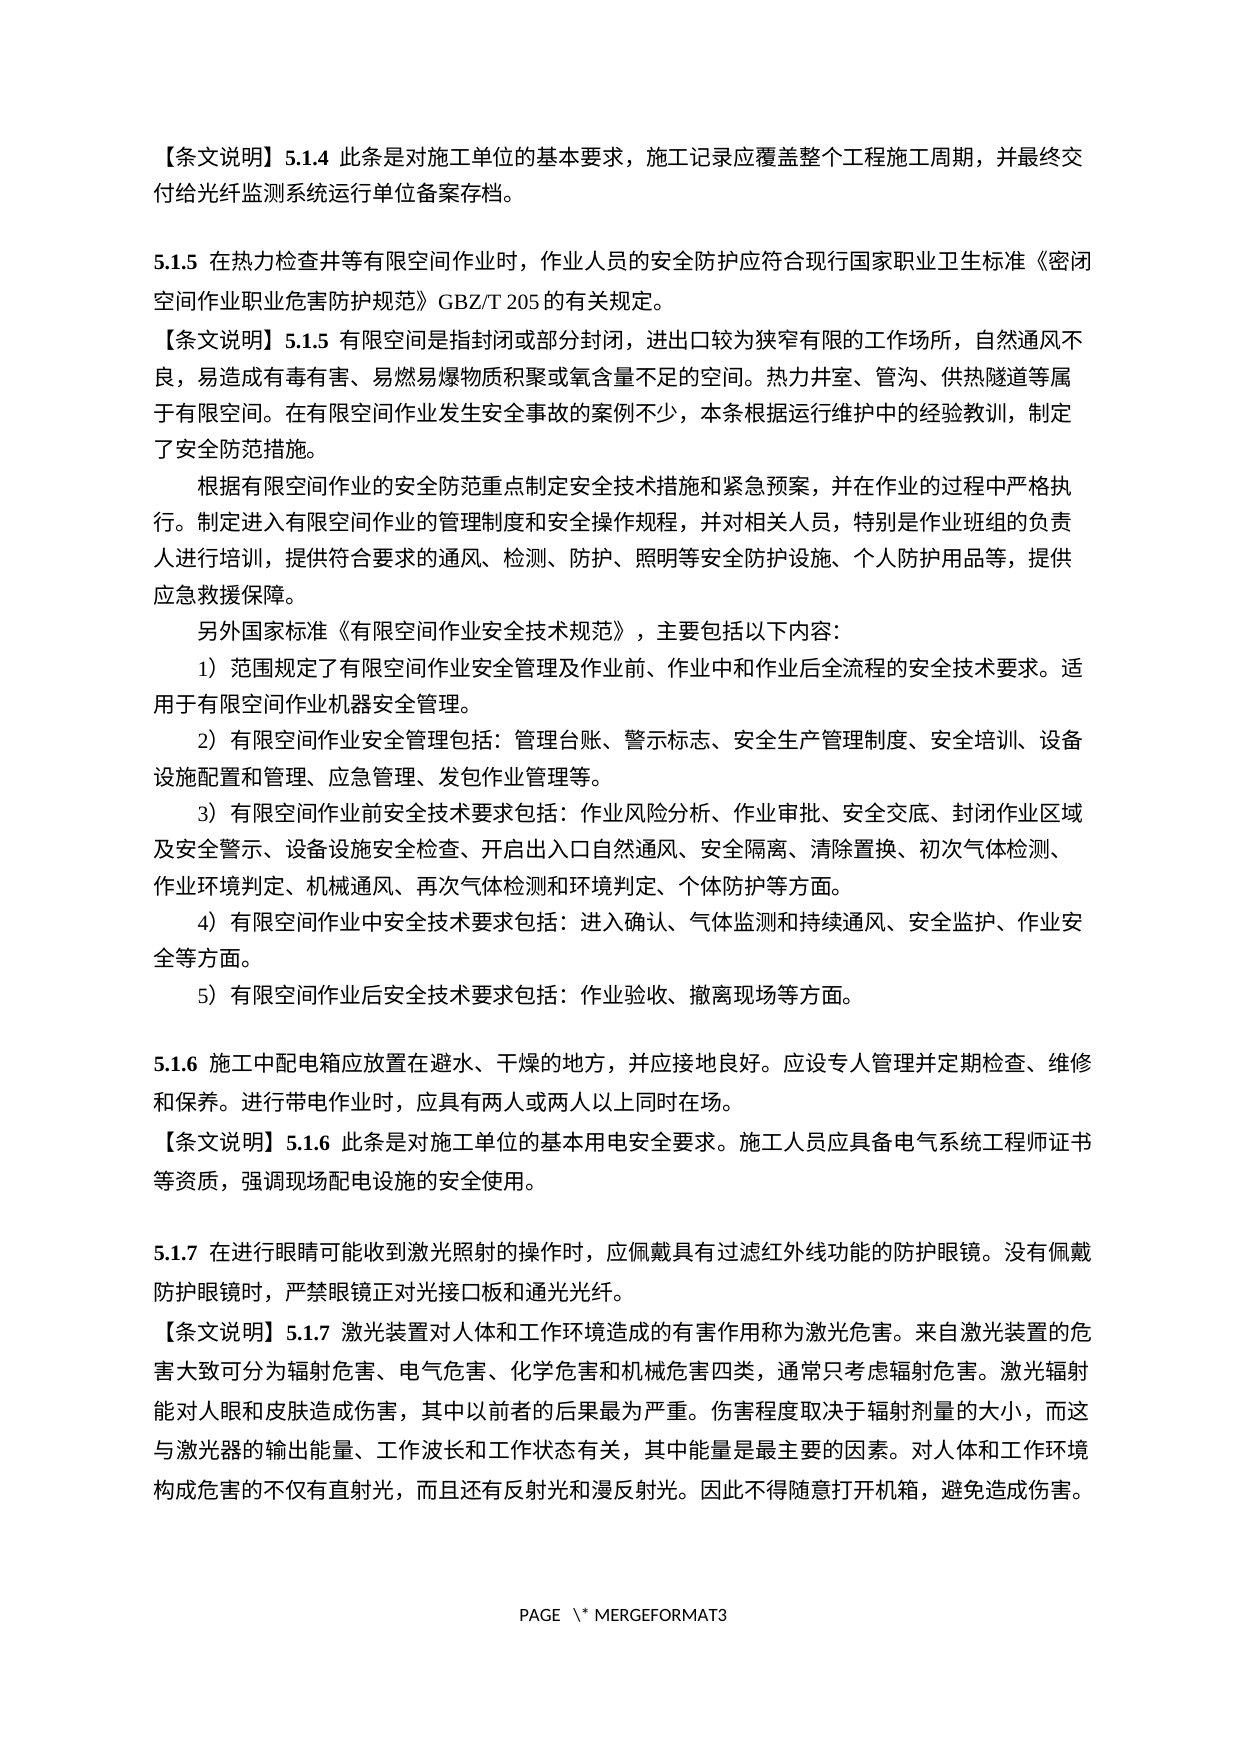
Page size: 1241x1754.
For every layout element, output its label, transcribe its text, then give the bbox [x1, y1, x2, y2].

text 1）范围规定了有限空间作业安全管理及作业前、作业中和作业后全流程的安全技术要求。适用于有限空间作业机器安全管理。 [153, 651, 1092, 718]
text 5）有限空间作业后安全技术要求包括：作业验收、撤离现场等方面。 [153, 978, 1092, 1009]
text 3）有限空间作业前安全技术要求包括：作业风险分析、作业审批、安全交底、封闭作业区域及安全警示、设备设施安全检查、开启出入口自然通风、安全隔离、清除置换、初次气体检测、作业环境判定、机械通风、再次气体检测和环境判定、个体防护等方面。 [153, 796, 1092, 900]
text 2）有限空间作业安全管理包括：管理台账、警示标志、安全生产管理制度、安全培训、设备设施配置和管理、应急管理、发包作业管理等。 [153, 723, 1092, 791]
text 【条文说明】5.1.4 此条是对施工单位的基本要求，施工记录应覆盖整个工程施工周期，并最终交付给光纤监测系统运行单位备案存档。 [153, 140, 1092, 208]
text 4）有限空间作业中安全技术要求包括：进入确认、气体监测和持续通风、安全监护、作业安全等方面。 [153, 905, 1092, 973]
text 5.1.6 施工中配电箱应放置在避水、干燥的地方，并应接地良好。应设专人管理并定期检查、维修和保养。进行带电作业时，应具有两人或两人以上同时在场。 [153, 1046, 1092, 1117]
text 【条文说明】5.1.6 此条是对施工单位的基本用电安全要求。施工人员应具备电气系统工程师证书等资质，强调现场配电设施的安全使用。 [153, 1125, 1092, 1196]
text 5.1.5 在热力检查井等有限空间作业时，作业人员的安全防护应符合现行国家职业卫生标准《密闭空间作业职业危害防护规范》GBZ/T 205的有关规定。 [153, 244, 1092, 315]
text 【条文说明】5.1.7 激光装置对人体和工作环境造成的有害作用称为激光危害。来自激光装置的危害大致可分为辐射危害、电气危害、化学危害和机械危害四类，通常只考虑辐射危害。激光辐射能对人眼和皮肤造成伤害，其中以前者的后果最为严重。伤害程度取决于辐射剂量的大小，而这与激光器的输出能量、工作波长和工作状态有关，其中能量是最主要的因素。对人体和工作环境构成危害的不仅有直射光，而且还有反射光和漫反射光。因此不得随意打开机箱，避免造成伤害。 [153, 1314, 1092, 1504]
text 【条文说明】5.1.5 有限空间是指封闭或部分封闭，进出口较为狭窄有限的工作场所，自然通风不良，易造成有毒有害、易燃易爆物质积聚或氧含量不足的空间。热力井室、管沟、供热隧道等属于有限空间。在有限空间作业发生安全事故的案例不少，本条根据运行维护中的经验教训，制定了安全防范措施。 [153, 323, 1092, 464]
text 另外国家标准《有限空间作业安全技术规范》，主要包括以下内容： [153, 614, 1092, 646]
text 5.1.7 在进行眼睛可能收到激光照射的操作时，应佩戴具有过滤红外线功能的防护眼镜。没有佩戴防护眼镜时，严禁眼镜正对光接口板和通光光纤。 [153, 1235, 1092, 1307]
text 根据有限空间作业的安全防范重点制定安全技术措施和紧急预案，并在作业的过程中严格执行。制定进入有限空间作业的管理制度和安全操作规程，并对相关人员，特别是作业班组的负责人进行培训，提供符合要求的通风、检测、防护、照明等安全防护设施、个人防护用品等，提供应急救援保障。 [153, 469, 1092, 609]
